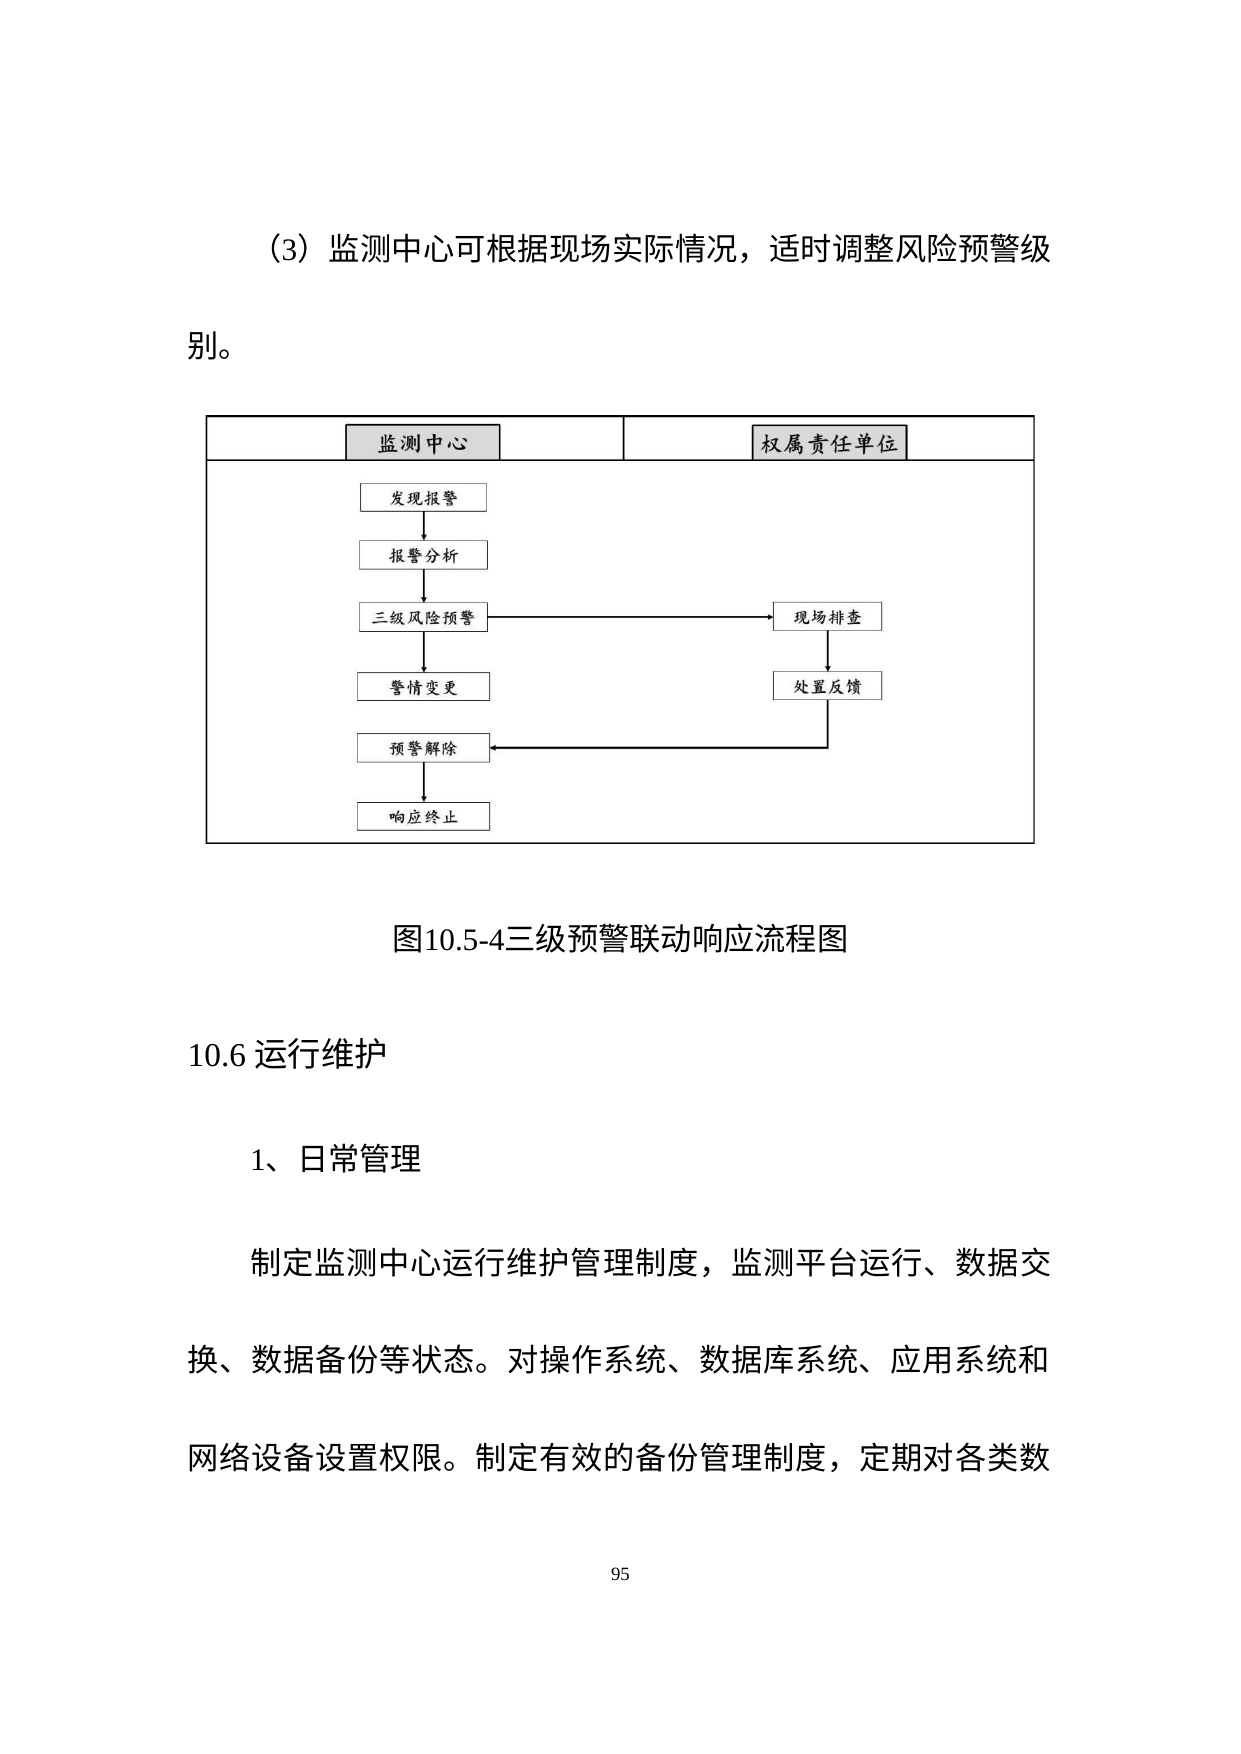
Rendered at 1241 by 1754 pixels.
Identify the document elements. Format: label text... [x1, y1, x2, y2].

subtitle 运行维护 [187, 1019, 1053, 1084]
text （3）监测中心可根据现场实际情况，适时调整风险预警级别。 [187, 214, 1053, 376]
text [187, 1228, 1053, 1488]
picture [205, 415, 1035, 844]
text 1、日常管理 [187, 1124, 1053, 1189]
